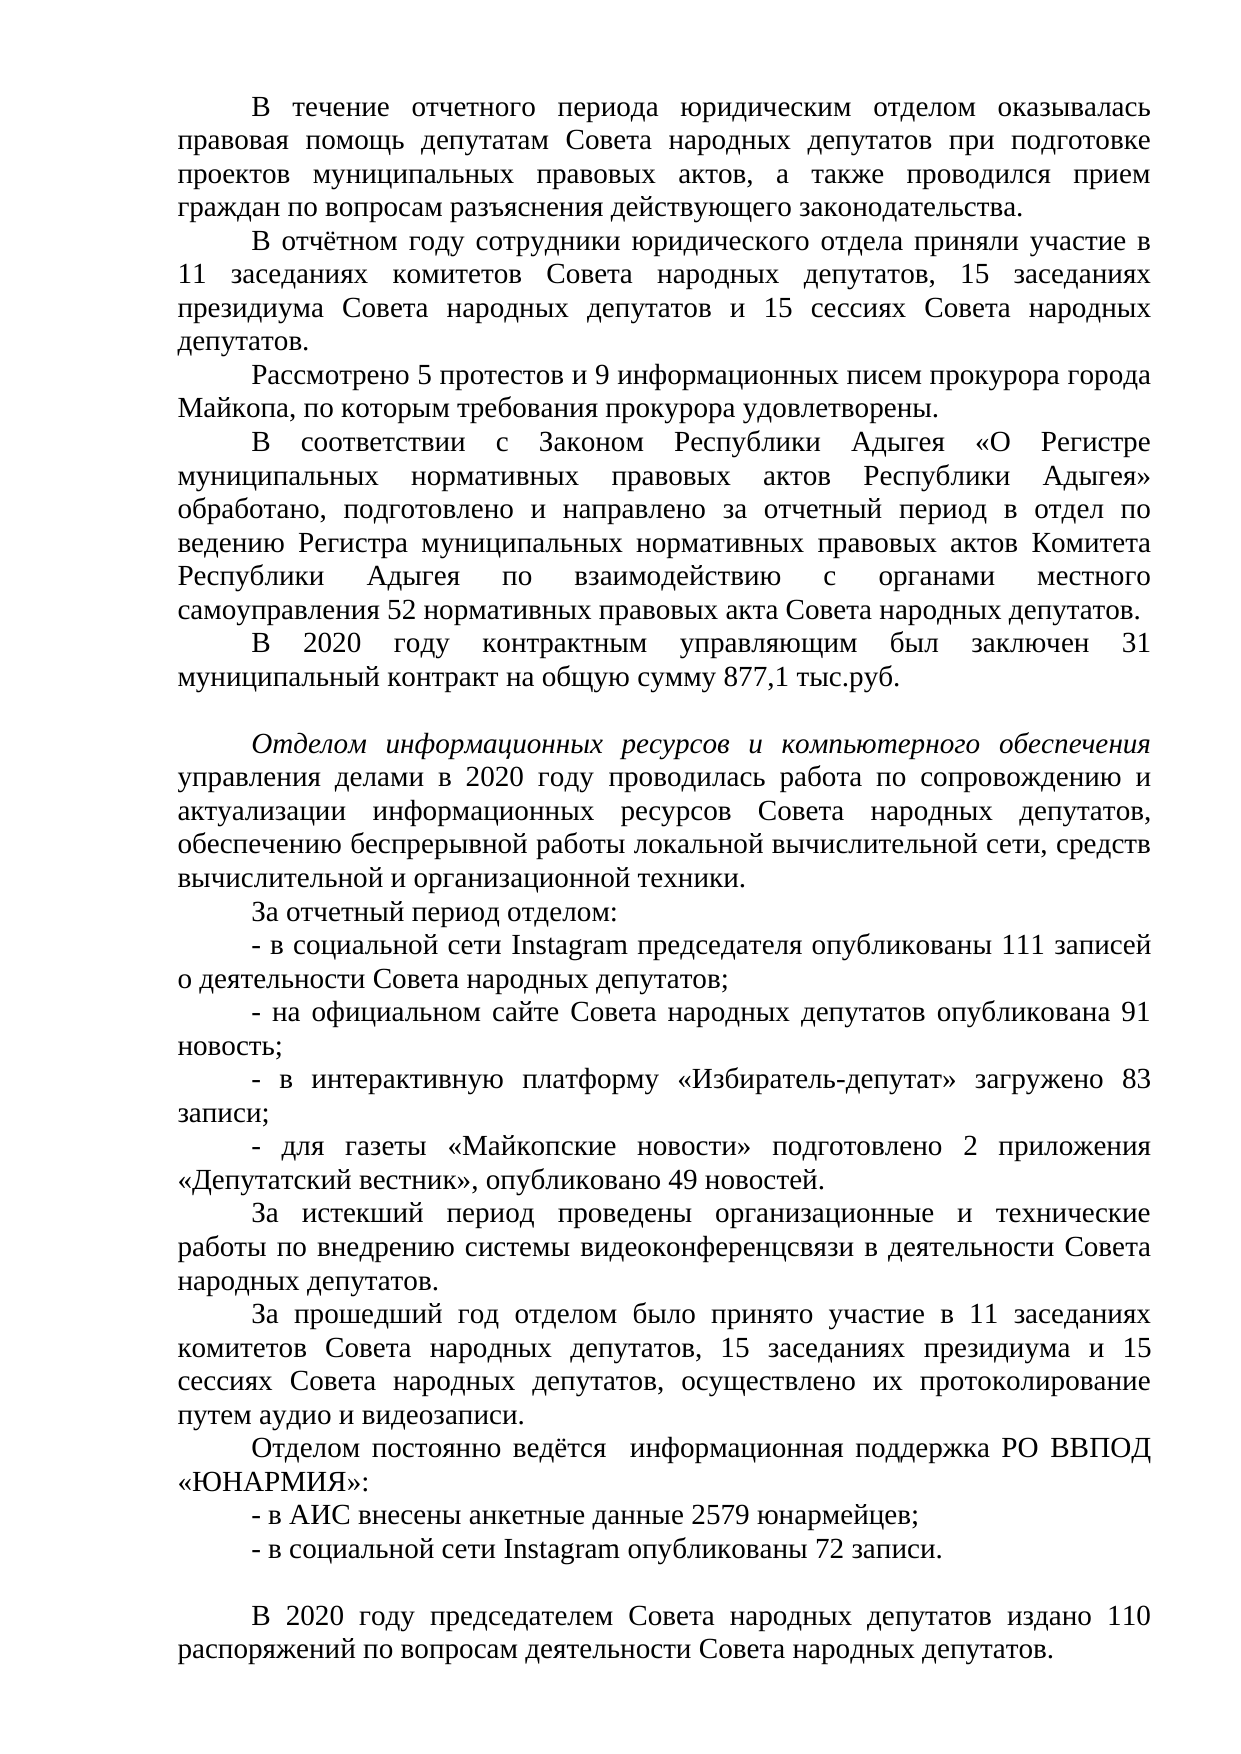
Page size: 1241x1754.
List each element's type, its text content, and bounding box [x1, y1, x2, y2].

text Отделом информационных ресурсов и компьютерного обеспечения управления делами в 2020 году проводилась работа по сопровождению и актуализации информационных ресурсов Совета народных депутатов, обеспечению беспрерывной работы локальной вычислительной сети, средств вычислительной и организационной техники. [177, 726, 1152, 894]
text В соответствии с Законом Республики Адыгея «О Регистре муниципальных нормативных правовых актов Республики Адыгея» обработано, подготовлено и направлено за отчетный период в отдел по ведению Регистра муниципальных нормативных правовых актов Комитета Республики Адыгея по взаимодействию с органами местного самоуправления 52 нормативных правовых акта Совета народных депутатов. [177, 424, 1152, 625]
text - для газеты «Майкопские новости» подготовлено 2 приложения «Депутатский вестник», опубликовано 49 новостей. [177, 1128, 1152, 1196]
text В течение отчетного периода юридическим отделом оказывалась правовая помощь депутатам Совета народных депутатов при подготовке проектов муниципальных правовых актов, а также проводился прием граждан по вопросам разъяснения действующего законодательства. [177, 89, 1152, 223]
text - на официальном сайте Совета народных депутатов опубликована 91 новость; [177, 994, 1152, 1061]
text В 2020 году контрактным управляющим был заключен 31 муниципальный контракт на общую сумму 877,1 тыс.руб. [177, 625, 1152, 692]
text За прошедший год отделом было принято участие в 11 заседаниях комитетов Совета народных депутатов, 15 заседаниях президиума и 15 сессиях Совета народных депутатов, осуществлено их протоколирование путем аудио и видеозаписи. [177, 1296, 1152, 1430]
text - в интерактивную платформу «Избиратель-депутат» загружено 83 записи; [177, 1061, 1152, 1128]
text В 2020 году председателем Совета народных депутатов издано 110 распоряжений по вопросам деятельности Совета народных депутатов. [177, 1598, 1152, 1665]
text - в социальной сети Instagram председателя опубликованы 111 записей о деятельности Совета народных депутатов; [177, 927, 1152, 994]
text Отделом постоянно ведётся информационная поддержка РО ВВПОД «ЮНАРМИЯ»: [177, 1430, 1152, 1497]
text За отчетный период отделом: [177, 894, 1152, 927]
text - в социальной сети Instagram опубликованы 72 записи. [177, 1531, 1152, 1564]
text - в АИС внесены анкетные данные 2579 юнармейцев; [177, 1497, 1152, 1531]
text В отчётном году сотрудники юридического отдела приняли участие в 11 заседаниях комитетов Совета народных депутатов, 15 заседаниях президиума Совета народных депутатов и 15 сессиях Совета народных депутатов. [177, 223, 1152, 357]
text За истекший период проведены организационные и технические работы по внедрению системы видеоконференцсвязи в деятельности Совета народных депутатов. [177, 1196, 1152, 1296]
text Рассмотрено 5 протестов и 9 информационных писем прокурора города Майкопа, по которым требования прокурора удовлетворены. [177, 357, 1152, 424]
